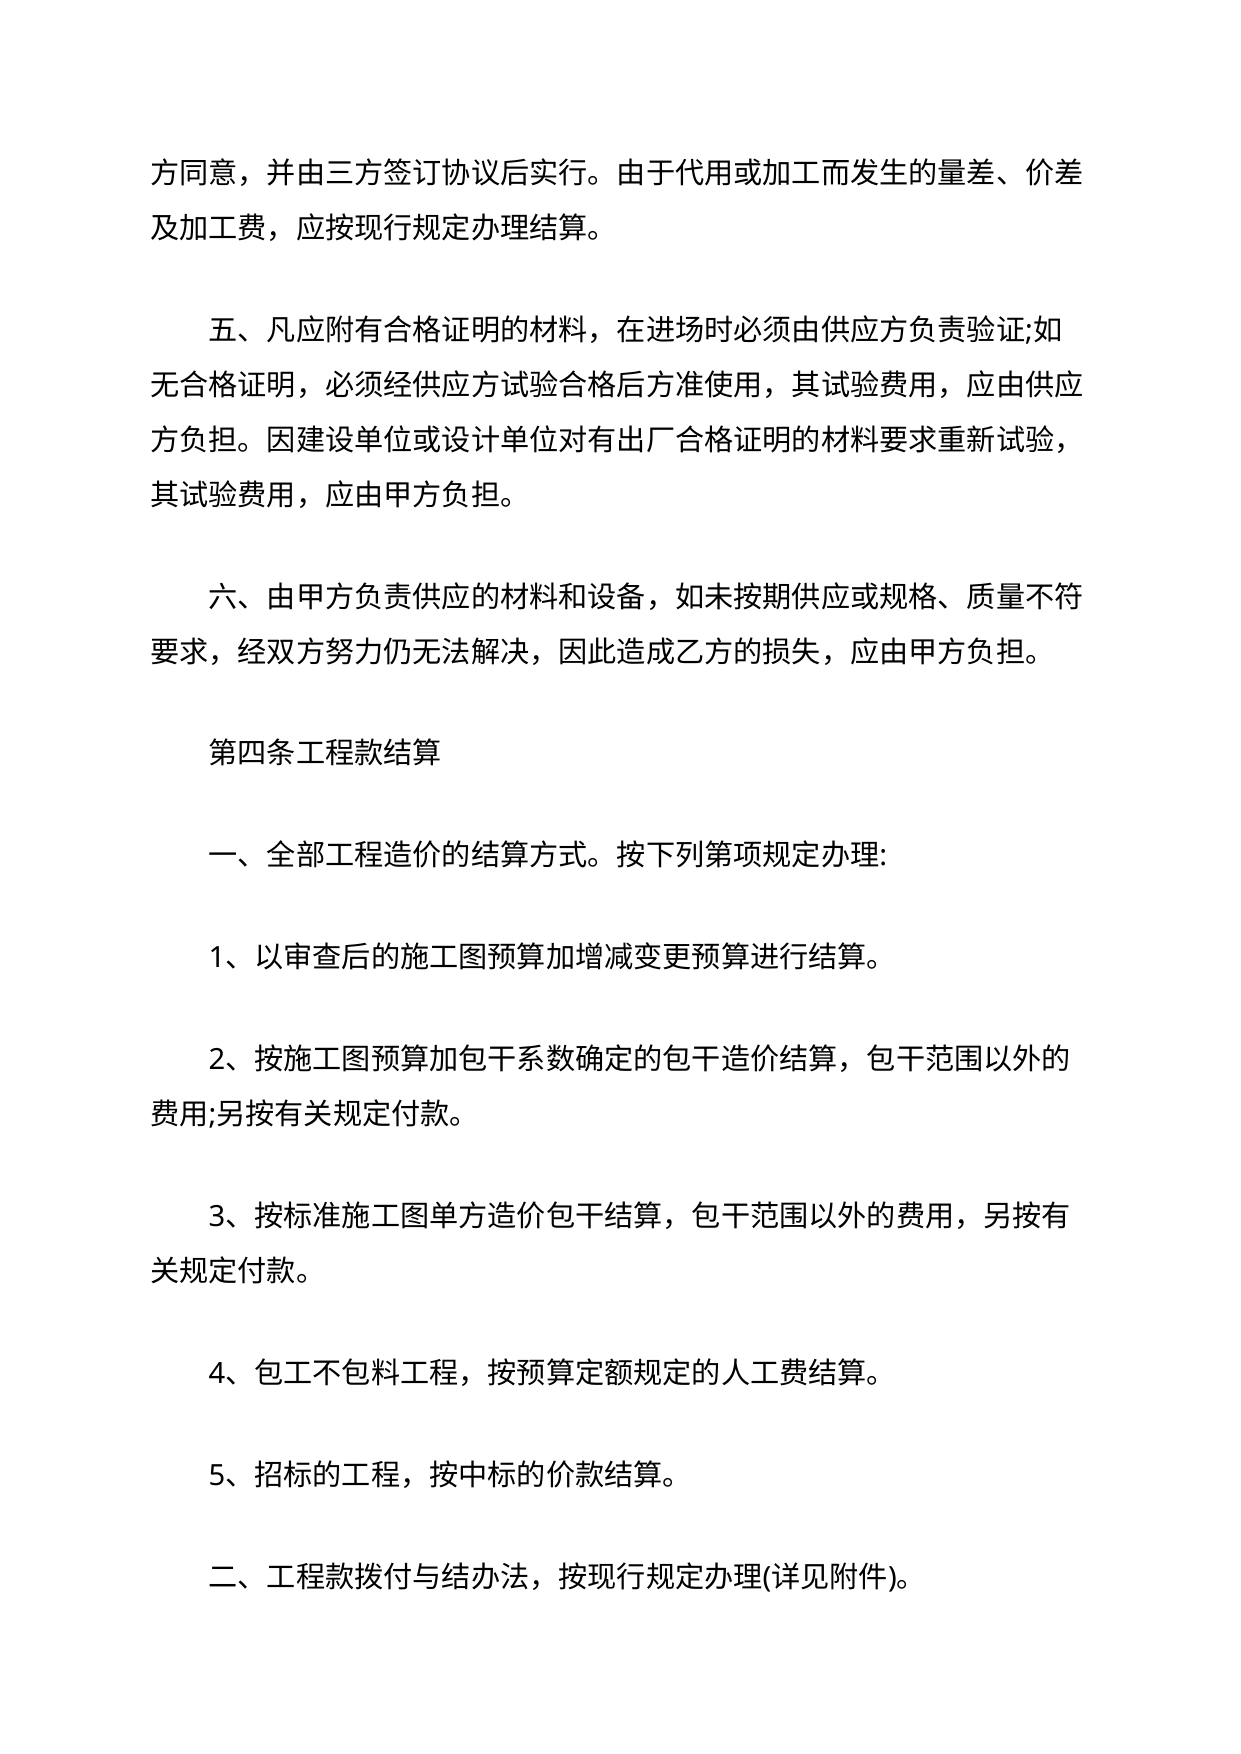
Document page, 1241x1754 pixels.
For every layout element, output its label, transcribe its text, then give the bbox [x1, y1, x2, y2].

text 4、包工不包料工程，按预算定额规定的人工费结算。 [150, 1349, 1090, 1392]
text 五、凡应附有合格证明的材料，在进场时必须由供应方负责验证;如无合格证明，必须经供应方试验合格后方准使用，其试验费用，应由供应方负担。因建设单位或设计单位对有出厂合格证明的材料要求重新试验，其试验费用，应由甲方负担。 [150, 307, 1090, 514]
text 六、由甲方负责供应的材料和设备，如未按期供应或规格、质量不符要求，经双方努力仍无法解决，因此造成乙方的损失，应由甲方负担。 [150, 573, 1090, 670]
text 1、以审查后的施工图预算加增减变更预算进行结算。 [150, 934, 1090, 976]
text 5、招标的工程，按中标的价款结算。 [150, 1451, 1090, 1494]
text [150, 150, 1090, 247]
text 3、按标准施工图单方造价包干结算，包干范围以外的费用，另按有关规定付款。 [150, 1193, 1090, 1290]
text 2、按施工图预算加包干系数确定的包干造价结算，包干范围以外的费用;另按有关规定付款。 [150, 1036, 1090, 1133]
text 二、工程款拨付与结办法，按现行规定办理(详见附件)。 [150, 1553, 1090, 1596]
text 一、全部工程造价的结算方式。按下列第项规定办理: [150, 832, 1090, 874]
text 第四条工程款结算 [150, 730, 1090, 772]
